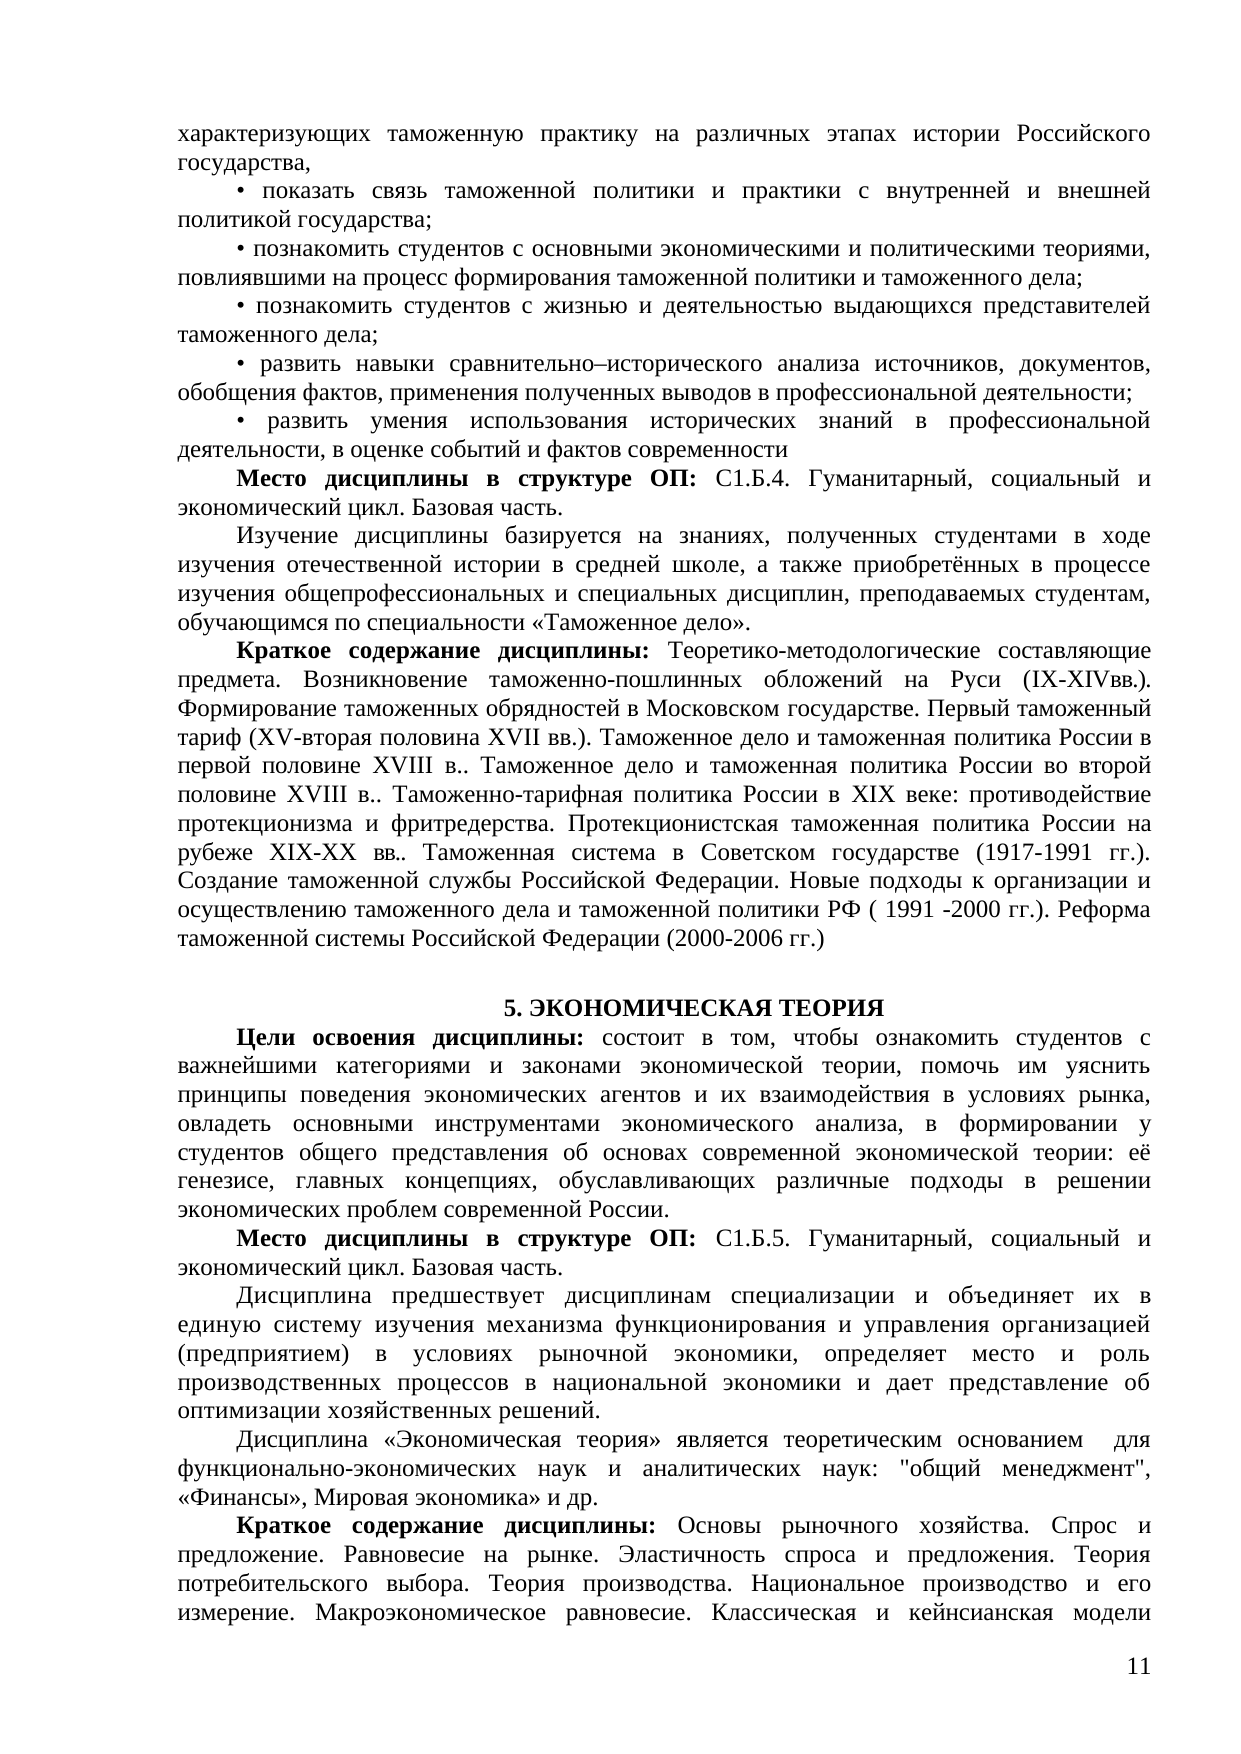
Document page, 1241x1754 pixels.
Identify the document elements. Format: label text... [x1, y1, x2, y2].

text Краткое содержание дисциплины: Теоретико-методологические составляющие предмета. Возникновение таможенно-пошлинных обложений на Руси (IX-ХIVвв.). Формирование таможенных обрядностей в Московском государстве. Первый таможенный тариф (ХV-вторая половина XVII вв.). Таможенное дело и таможенная политика России в первой половине XVIII в.. Таможенное дело и таможенная политика России во второй половине XVIII в.. Таможенно-тарифная политика России в XIX веке: противодействие протекционизма и фритредерства. Протекционистская таможенная политика России на рубеже ХIХ-ХХ вв.. Таможенная система в Советском государстве (1917-1991 гг.). Создание таможенной службы Российской Федерации. Новые подходы к организации и осуществлению таможенного дела и таможенной политики РФ ( 1991 -2000 гг.). Реформа таможенной системы Российской Федерации (2000-2006 гг.) [177, 636, 1152, 952]
text • познакомить студентов с основными экономическими и политическими теориями, повлиявшими на процесс формирования таможенной политики и таможенного дела; [177, 233, 1152, 291]
text 5. ЭКОНОМИЧЕСКАЯ ТЕОРИЯ [177, 993, 1152, 1022]
text • развить навыки сравнительно–исторического анализа источников, документов, обобщения фактов, применения полученных выводов в профессиональной деятельности; [177, 348, 1152, 406]
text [177, 1511, 1152, 1626]
text • показать связь таможенной политики и практики с внутренней и внешней политикой государства; [177, 176, 1152, 233]
text Дисциплина предшествует дисциплинам специализации и объединяет их в единую систему изучения механизма функционирования и управления организацией (предприятием) в условиях рыночной экономики, определяет место и роль производственных процессов в национальной экономики и дает представление об оптимизации хозяйственных решений. [177, 1281, 1152, 1424]
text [177, 118, 1152, 176]
list • развить умения использования исторических знаний в профессиональной деятельности, в оценке событий и фактов современности [177, 406, 1152, 463]
text Изучение дисциплины базируется на знаниях, полученных студентами в ходе изучения отечественной истории в средней школе, а также приобретённых в процессе изучения общепрофессиональных и специальных дисциплин, преподаваемых студентам, обучающимся по специальности «Таможенное дело». [177, 521, 1152, 636]
text Дисциплина «Экономическая теория» является теоретическим основанием для функционально-экономических наук и аналитических наук: "общий менеджмент", «Финансы», Мировая экономика» и др. [177, 1424, 1152, 1511]
text Цели освоения дисциплины: состоит в том, чтобы ознакомить студентов с важнейшими категориями и законами экономической теории, помочь им уяснить принципы поведения экономических агентов и их взаимодействия в условиях рынка, овладеть основными инструментами экономического анализа, в формировании у студентов общего представления об основах современной экономической теории: её генезисе, главных концепциях, обуславливающих различные подходы в решении экономических проблем современной России. [177, 1022, 1152, 1223]
text • познакомить студентов с жизнью и деятельностью выдающихся представителей таможенного дела; [177, 291, 1152, 348]
text Место дисциплины в структуре ОП: С1.Б.5. Гуманитарный, социальный и экономический цикл. Базовая часть. [177, 1223, 1152, 1281]
text Место дисциплины в структуре ОП: С1.Б.4. Гуманитарный, социальный и экономический цикл. Базовая часть. [177, 463, 1152, 521]
